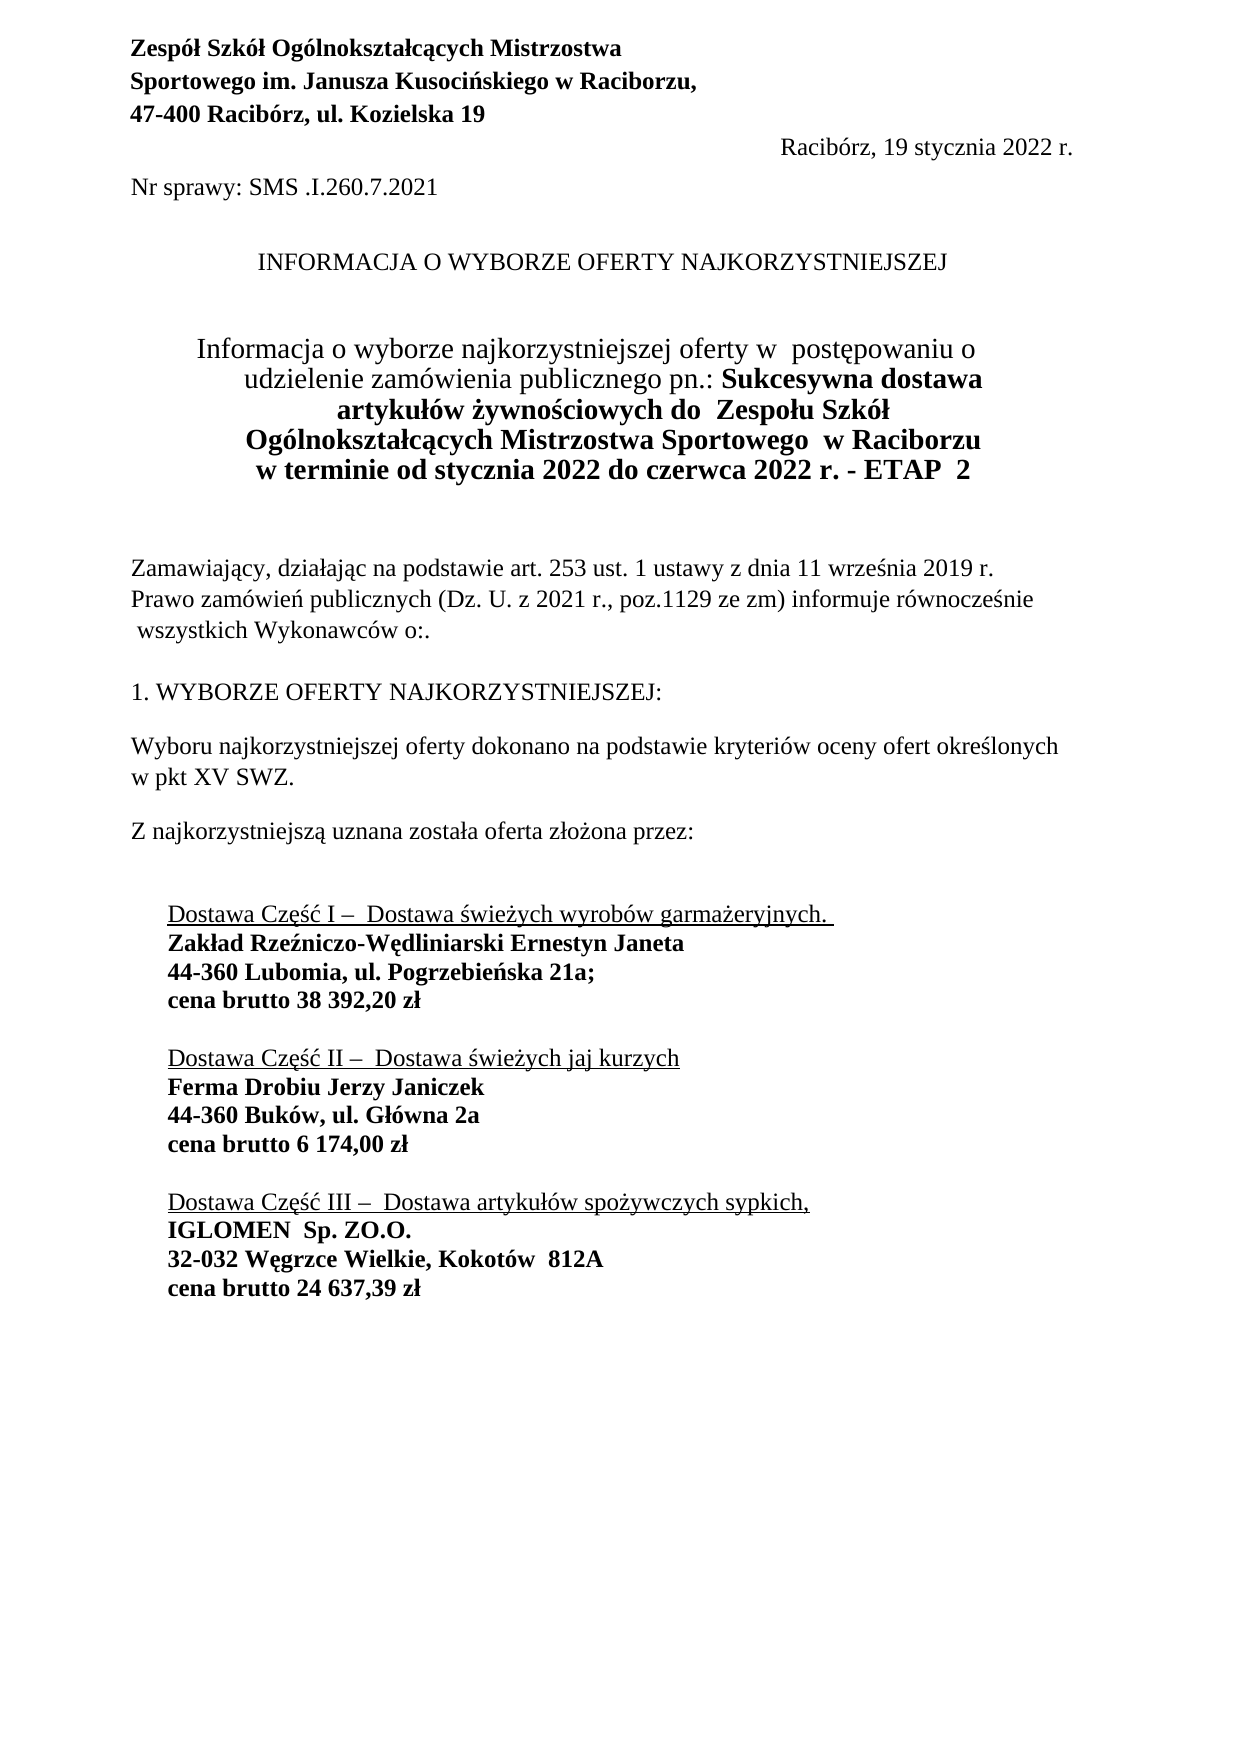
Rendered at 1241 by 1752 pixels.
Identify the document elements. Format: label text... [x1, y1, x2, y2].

text INFORMACJA O WYBORZE OFERTY NAJKORZYSTNIEJSZEJ [131, 247, 1074, 275]
text Zamawiający, działając na podstawie art. 253 ust. 1 ustawy z dnia 11 września 2019 r. [131, 553, 1074, 582]
text Informacja o wyborze najkorzystniejszej oferty w postępowaniu o udzielenie zamówienia publicznego pn.: Sukcesywna dostawa artykułów żywnościowych do Zespołu Szkół Ogólnokształcących Mistrzostwa Sportowego w Raciborzu w terminie od stycznia 2022 do czerwca 2022 r. - ETAP 2 [178, 335, 993, 486]
text 1. WYBORZE OFERTY NAJKORZYSTNIEJSZEJ: [131, 677, 1074, 706]
text IGLOMEN Sp. ZO.O. [167, 1215, 1068, 1244]
text Wyboru najkorzystniejszej oferty dokonano na podstawie kryteriów oceny ofert określonych w pkt XV SWZ. [131, 731, 1074, 791]
text 44-360 Buków, ul. Główna 2a [167, 1100, 1068, 1129]
text Zakład Rzeźniczo-Wędliniarski Ernestyn Janeta 44-360 Lubomia, ul. Pogrzebieńska 21a; [167, 928, 1068, 985]
text Dostawa Część II – Dostawa świeżych jaj kurzych [167, 1043, 1068, 1072]
text Dostawa Część I – Dostawa świeżych wyrobów garmażeryjnych. [167, 899, 1068, 928]
text 47-400 Racibórz, ul. Kozielska 19 [130, 99, 1074, 128]
text Sportowego im. Janusza Kusocińskiego w Raciborzu, [130, 66, 1074, 95]
text Zespół Szkół Ogólnokształcących Mistrzostwa [130, 33, 1074, 62]
text cena brutto 24 637,39 zł [167, 1273, 1068, 1302]
text Dostawa Część III – Dostawa artykułów spożywczych sypkich, [167, 1187, 1068, 1215]
text Prawo zamówień publicznych (Dz. U. z 2021 r., poz.1129 ze zm) informuje równocześnie wszystkich Wykonawców o:. [131, 584, 1074, 644]
text Nr sprawy: SMS .I.260.7.2021 [131, 172, 1074, 201]
text Z najkorzystniejszą uznana została oferta złożona przez: [131, 816, 1074, 845]
text cena brutto 6 174,00 zł [167, 1129, 1068, 1158]
text Ferma Drobiu Jerzy Janiczek [167, 1072, 1068, 1100]
text Racibórz, 19 stycznia 2022 r. [130, 132, 1073, 161]
text cena brutto 38 392,20 zł [167, 985, 1068, 1014]
text 32-032 Węgrzce Wielkie, Kokotów 812A [167, 1244, 1068, 1273]
